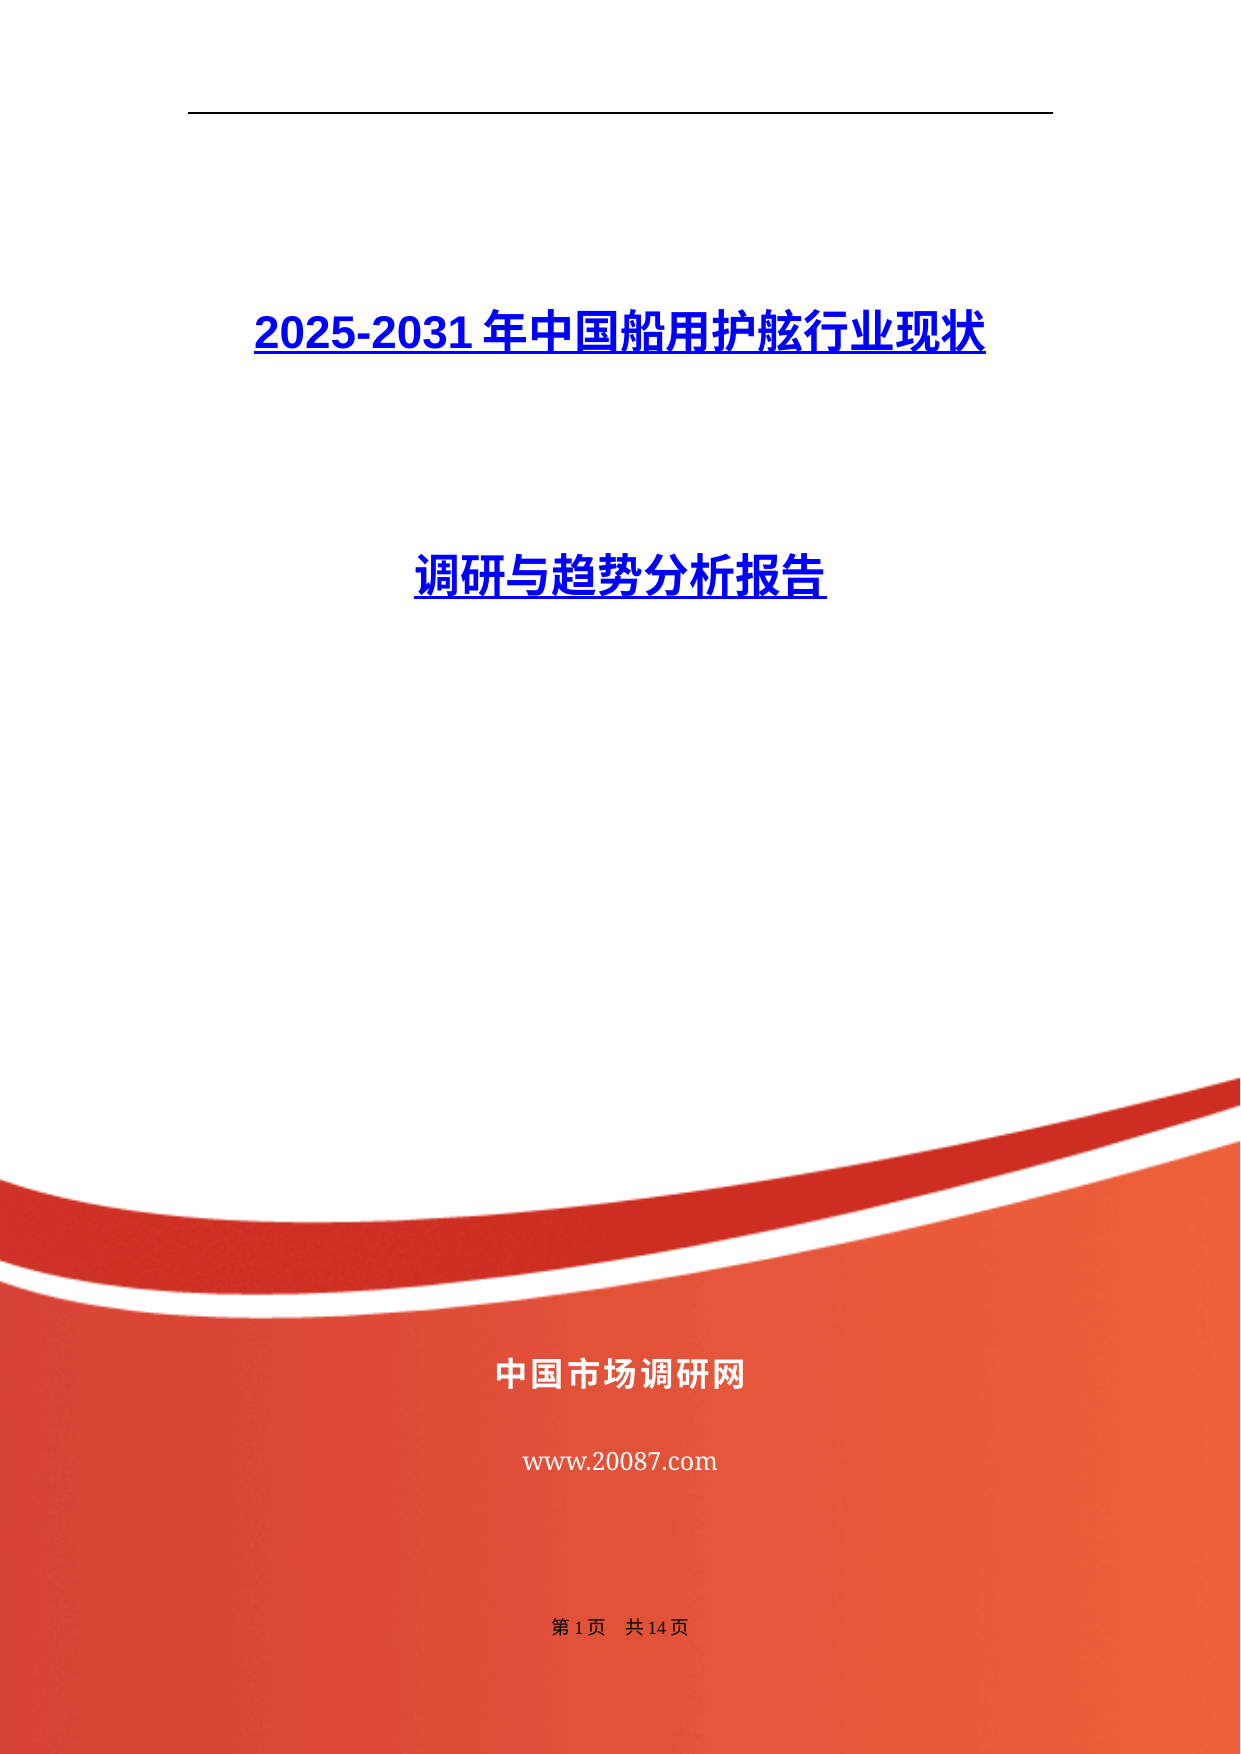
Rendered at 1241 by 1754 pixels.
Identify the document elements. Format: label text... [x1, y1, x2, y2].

subtitle 中国市场调研网 [187, 1339, 1053, 1404]
picture [0, 1006, 1241, 1754]
table_header 2025-2031年中国船用护舷行业现状调研与趋势分析报告 [188, 207, 1053, 773]
text www.20087.com [187, 1428, 1053, 1493]
